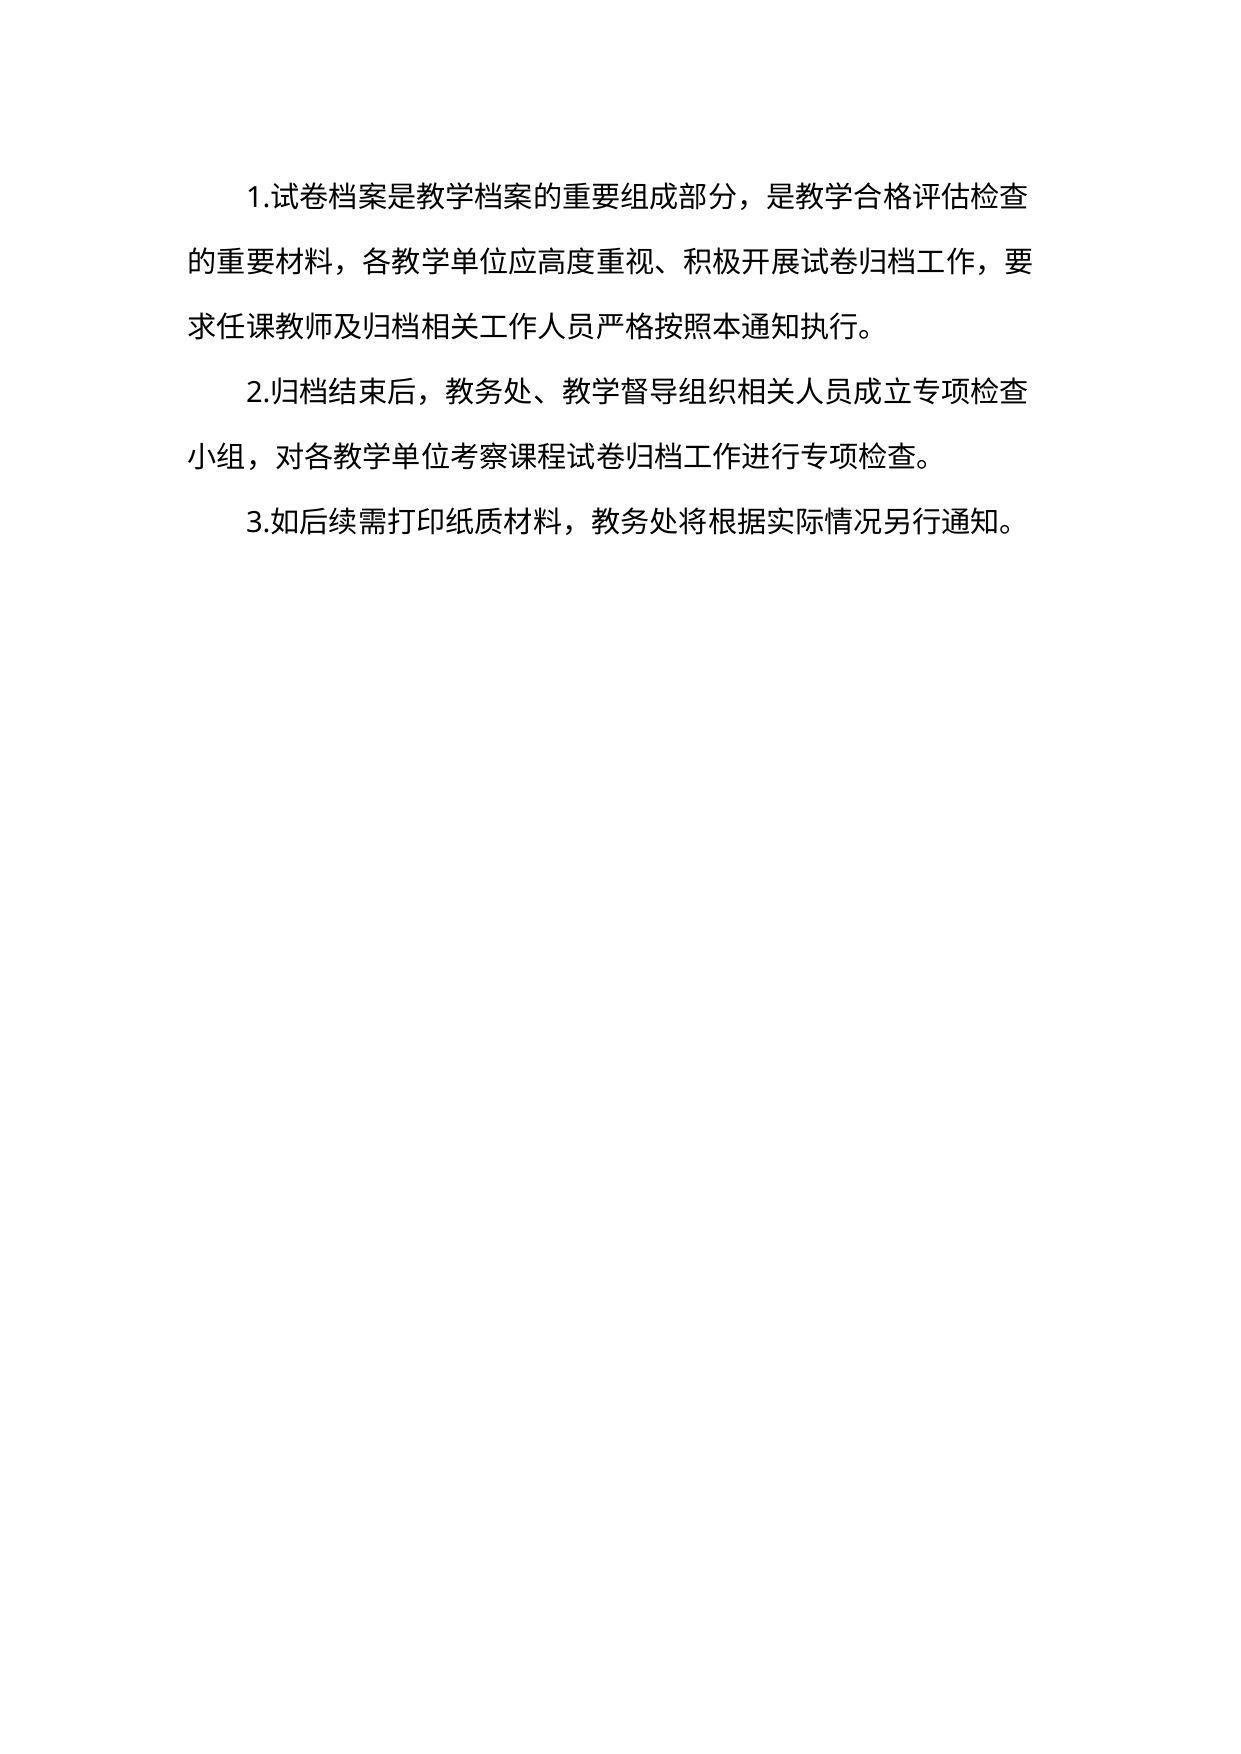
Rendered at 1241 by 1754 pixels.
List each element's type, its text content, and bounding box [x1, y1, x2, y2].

text 1.试卷档案是教学档案的重要组成部分，是教学合格评估检查的重要材料，各教学单位应高度重视、积极开展试卷归档工作，要求任课教师及归档相关工作人员严格按照本通知执行。 [187, 162, 1053, 357]
text 2.归档结束后，教务处、教学督导组织相关人员成立专项检查小组，对各教学单位考察课程试卷归档工作进行专项检查。 [187, 357, 1053, 487]
text 3.如后续需打印纸质材料，教务处将根据实际情况另行通知。 [187, 487, 1053, 552]
